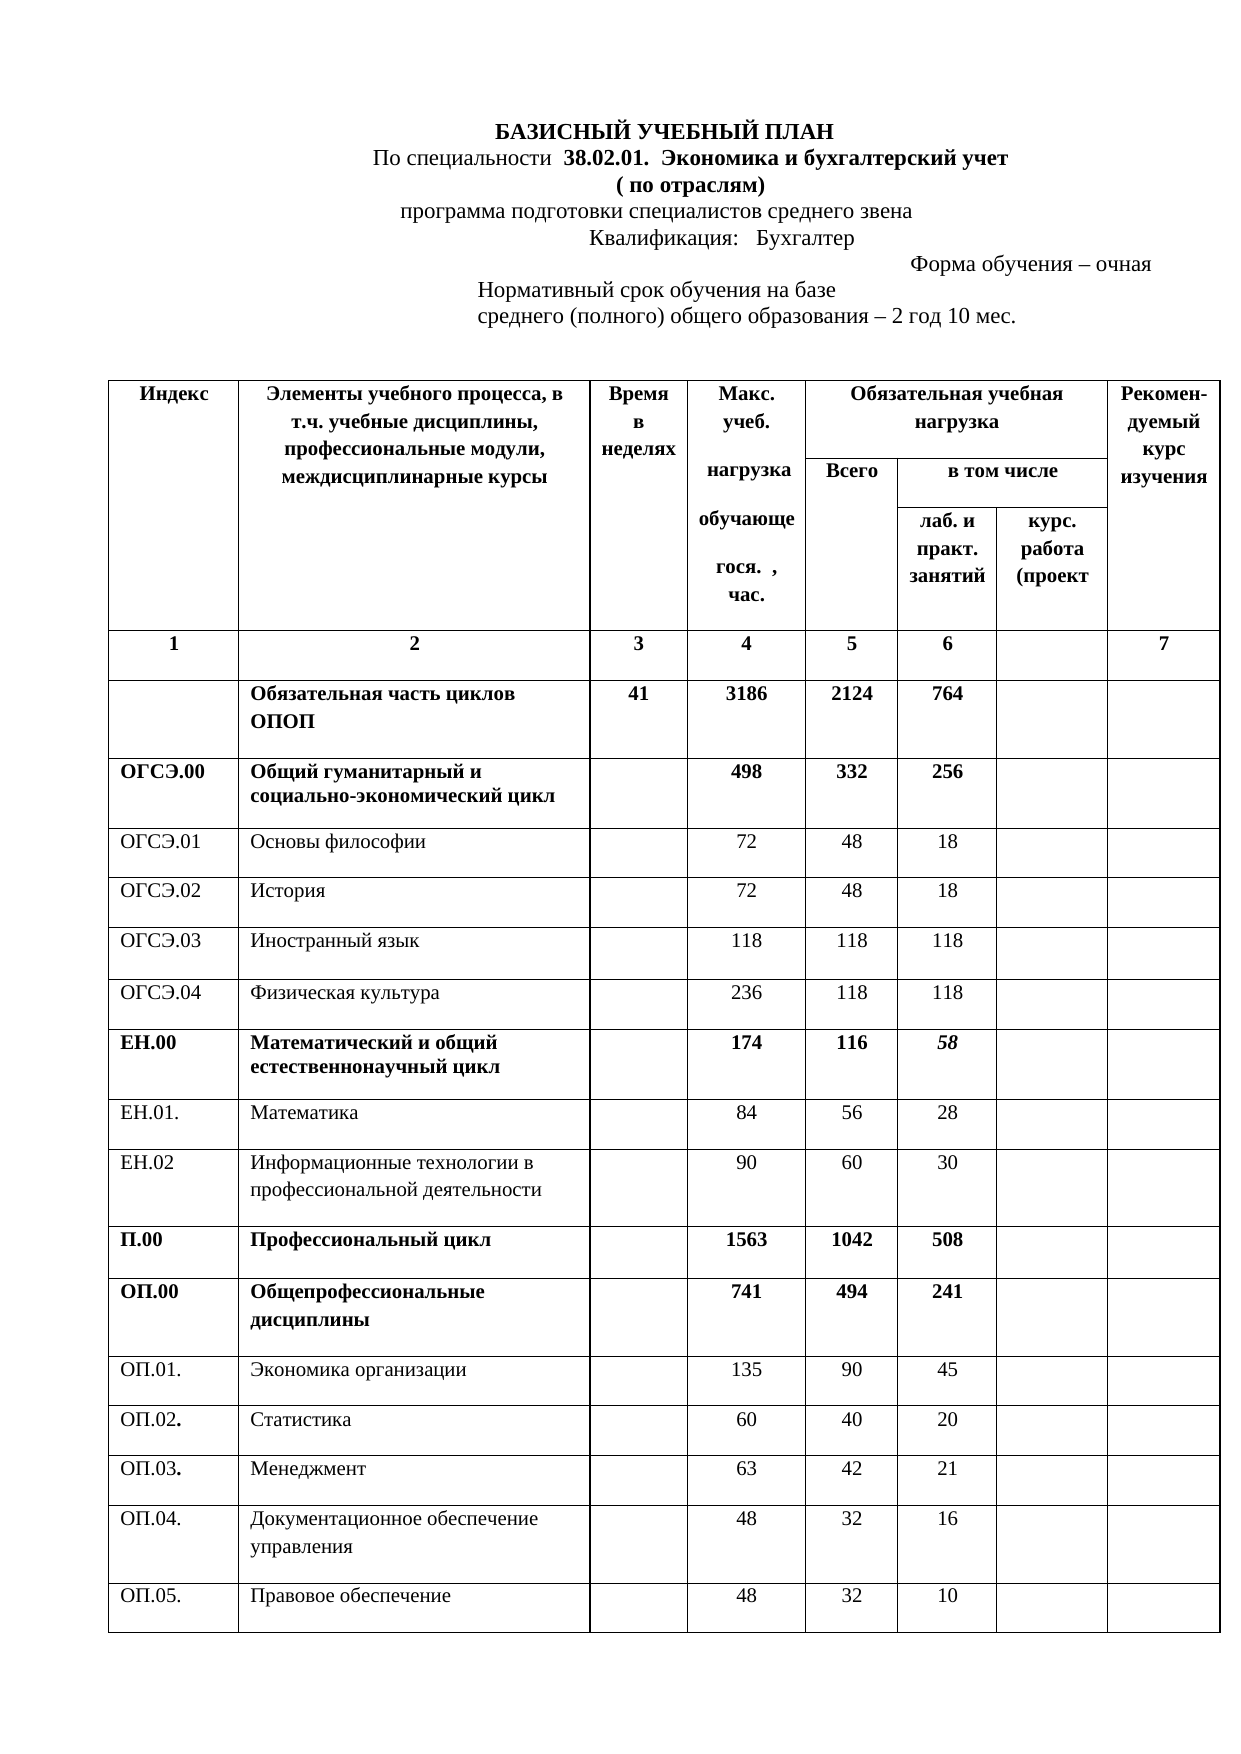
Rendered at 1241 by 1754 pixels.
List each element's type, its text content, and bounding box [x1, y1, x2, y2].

table_header Элементы учебного процесса, в т.ч. учебные дисциплины, профессиональные модули, междисциплинарные курсы [239, 381, 589, 630]
table_cell [109, 681, 238, 757]
table_cell 4 [688, 631, 805, 680]
table_cell 90 [806, 1357, 897, 1405]
table_cell 498 [688, 759, 805, 827]
table_cell 174 [688, 1030, 805, 1099]
table_cell 508 [898, 1227, 996, 1278]
table_cell Обязательная часть циклов ОПОП [239, 681, 589, 757]
table_cell 236 [688, 980, 805, 1029]
table_cell 741 [688, 1279, 805, 1356]
table_cell 116 [806, 1030, 897, 1099]
table_cell 84 [688, 1100, 805, 1149]
table_cell 332 [806, 759, 897, 827]
table_cell 58 [898, 1030, 996, 1099]
table_cell Информационные технологии в профессиональной деятельности [239, 1150, 589, 1226]
table_cell [1108, 1357, 1219, 1405]
table_cell Всего [806, 459, 897, 630]
table_cell [997, 1279, 1107, 1356]
table_cell 7 [1108, 631, 1219, 680]
table_cell 118 [898, 928, 996, 979]
table_cell 48 [688, 1506, 805, 1582]
table_cell курс. работа (проект [997, 508, 1107, 630]
table_cell 118 [688, 928, 805, 979]
table_cell 10 [898, 1584, 996, 1632]
table_cell [591, 1150, 687, 1226]
table_cell [1108, 1100, 1219, 1149]
table_cell ОП.02. [109, 1406, 238, 1455]
table_cell [1108, 759, 1219, 827]
table_cell [591, 878, 687, 927]
table_cell [591, 1030, 687, 1099]
table_cell 63 [688, 1456, 805, 1505]
table_cell 40 [806, 1406, 897, 1455]
table_cell ЕН.02 [109, 1150, 238, 1226]
table_cell [1108, 1584, 1219, 1632]
table_cell 41 [591, 681, 687, 757]
table_cell 90 [688, 1150, 805, 1226]
table_cell ЕН.00 [109, 1030, 238, 1099]
table_cell 48 [688, 1584, 805, 1632]
table_cell [997, 829, 1107, 877]
table_cell 28 [898, 1100, 996, 1149]
table_cell [1108, 980, 1219, 1029]
table_cell История [239, 878, 589, 927]
table_cell ОП.04. [109, 1506, 238, 1582]
table_cell 256 [898, 759, 996, 827]
table_cell ОГСЭ.01 [109, 829, 238, 877]
table_cell 2 [239, 631, 589, 680]
table_cell 32 [806, 1506, 897, 1582]
table_cell 118 [806, 928, 897, 979]
table_cell [997, 631, 1107, 680]
table_cell 3 [591, 631, 687, 680]
table_cell 48 [806, 878, 897, 927]
table_cell [591, 1456, 687, 1505]
table_cell [1108, 1279, 1219, 1356]
table_cell [997, 1506, 1107, 1582]
table_cell ОП.03. [109, 1456, 238, 1505]
table_cell 56 [806, 1100, 897, 1149]
table_cell [997, 1406, 1107, 1455]
table_cell Профессиональный цикл [239, 1227, 589, 1278]
table_cell [997, 928, 1107, 979]
table_cell 1042 [806, 1227, 897, 1278]
table_cell [1108, 681, 1219, 757]
table_cell ОГСЭ.03 [109, 928, 238, 979]
table_cell 18 [898, 829, 996, 877]
table_cell [1108, 1456, 1219, 1505]
table_cell Иностранный язык [239, 928, 589, 979]
table_cell [591, 1279, 687, 1356]
table_cell 2124 [806, 681, 897, 757]
text Квалификация: Бухгалтер [177, 223, 1152, 250]
table_cell [997, 1227, 1107, 1278]
table_cell [997, 1150, 1107, 1226]
table_cell [1108, 1406, 1219, 1455]
table_cell 72 [688, 829, 805, 877]
table_cell 18 [898, 878, 996, 927]
table_cell ОП.01. [109, 1357, 238, 1405]
table_cell [1108, 1150, 1219, 1226]
table_cell 42 [806, 1456, 897, 1505]
table_cell [591, 829, 687, 877]
table_cell лаб. и практ. занятий [898, 508, 996, 630]
table_cell 5 [806, 631, 897, 680]
table_cell [997, 1030, 1107, 1099]
table_cell [997, 1456, 1107, 1505]
table_cell 3186 [688, 681, 805, 757]
table_cell 6 [898, 631, 996, 680]
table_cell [239, 1584, 589, 1632]
table_cell Общий гуманитарный и социально-экономический цикл [239, 759, 589, 827]
table_cell [997, 980, 1107, 1029]
table_cell [1108, 878, 1219, 927]
table_header Время в неделях [591, 381, 687, 630]
table_cell 16 [898, 1506, 996, 1582]
table_cell 60 [806, 1150, 897, 1226]
table_cell [1108, 1227, 1219, 1278]
table_cell 72 [688, 878, 805, 927]
table_cell 241 [898, 1279, 996, 1356]
table_cell [1108, 1030, 1219, 1099]
table_cell [591, 1227, 687, 1278]
table_cell П.00 [109, 1227, 238, 1278]
table_cell Менеджмент [239, 1456, 589, 1505]
text БАЗИСНЫЙ УЧЕБНЫЙ ПЛАН [177, 118, 1152, 144]
table_cell 118 [898, 980, 996, 1029]
table_cell [997, 1584, 1107, 1632]
table_cell [591, 1584, 687, 1632]
table_cell 1 [109, 631, 238, 680]
table_cell Общепрофессиональные дисциплины [239, 1279, 589, 1356]
table_cell [1108, 829, 1219, 877]
table_cell [997, 759, 1107, 827]
table_cell ЕН.01. [109, 1100, 238, 1149]
table_cell [591, 1100, 687, 1149]
table_cell [591, 759, 687, 827]
table_cell 21 [898, 1456, 996, 1505]
table_cell ОГСЭ.04 [109, 980, 238, 1029]
table_cell 118 [806, 980, 897, 1029]
text Нормативный срок обучения на базе [177, 276, 1152, 303]
table_cell [997, 1357, 1107, 1405]
table_cell 764 [898, 681, 996, 757]
text Форма обучения – очная [177, 250, 1152, 276]
table_cell Документационное обеспечение управления [239, 1506, 589, 1582]
table_cell [1108, 928, 1219, 979]
table_cell Математический и общий естественнонаучный цикл [239, 1030, 589, 1099]
table_cell [591, 928, 687, 979]
table_cell [997, 681, 1107, 757]
table_cell 30 [898, 1150, 996, 1226]
table_header Индекс [109, 381, 238, 630]
table_cell в том числе [898, 459, 1107, 507]
table_cell Статистика [239, 1406, 589, 1455]
table_cell 48 [806, 829, 897, 877]
table_cell Экономика организации [239, 1357, 589, 1405]
table_cell Математика [239, 1100, 589, 1149]
table_cell ОП.00 [109, 1279, 238, 1356]
table_cell ОГСЭ.00 [109, 759, 238, 827]
table_cell [997, 1100, 1107, 1149]
text программа подготовки специалистов среднего звена [177, 197, 1152, 223]
table_header Рекомен-дуемый курс изучения [1108, 381, 1219, 630]
table_cell 60 [688, 1406, 805, 1455]
table_cell 494 [806, 1279, 897, 1356]
table_cell ОП.05. [109, 1584, 238, 1632]
text среднего (полного) общего образования – 2 год 10 мес. [177, 303, 1152, 329]
table_header Макс. учеб. нагрузка обучающе гося. , час. [688, 381, 805, 630]
table_header Обязательная учебная нагрузка [806, 381, 1107, 457]
table_cell [591, 1357, 687, 1405]
table_cell 20 [898, 1406, 996, 1455]
table_cell [997, 878, 1107, 927]
table_cell [1108, 1506, 1219, 1582]
table_cell Основы философии [239, 829, 589, 877]
table_cell Физическая культура [239, 980, 589, 1029]
table_cell 1563 [688, 1227, 805, 1278]
table_cell 45 [898, 1357, 996, 1405]
table_cell 135 [688, 1357, 805, 1405]
text По специальности 38.02.01. Экономика и бухгалтерский учет [177, 144, 1152, 171]
table_cell [591, 1406, 687, 1455]
table_cell 32 [806, 1584, 897, 1632]
table_cell [591, 980, 687, 1029]
table_cell ОГСЭ.02 [109, 878, 238, 927]
text ( по отраслям) [177, 171, 1152, 197]
table_cell [591, 1506, 687, 1582]
